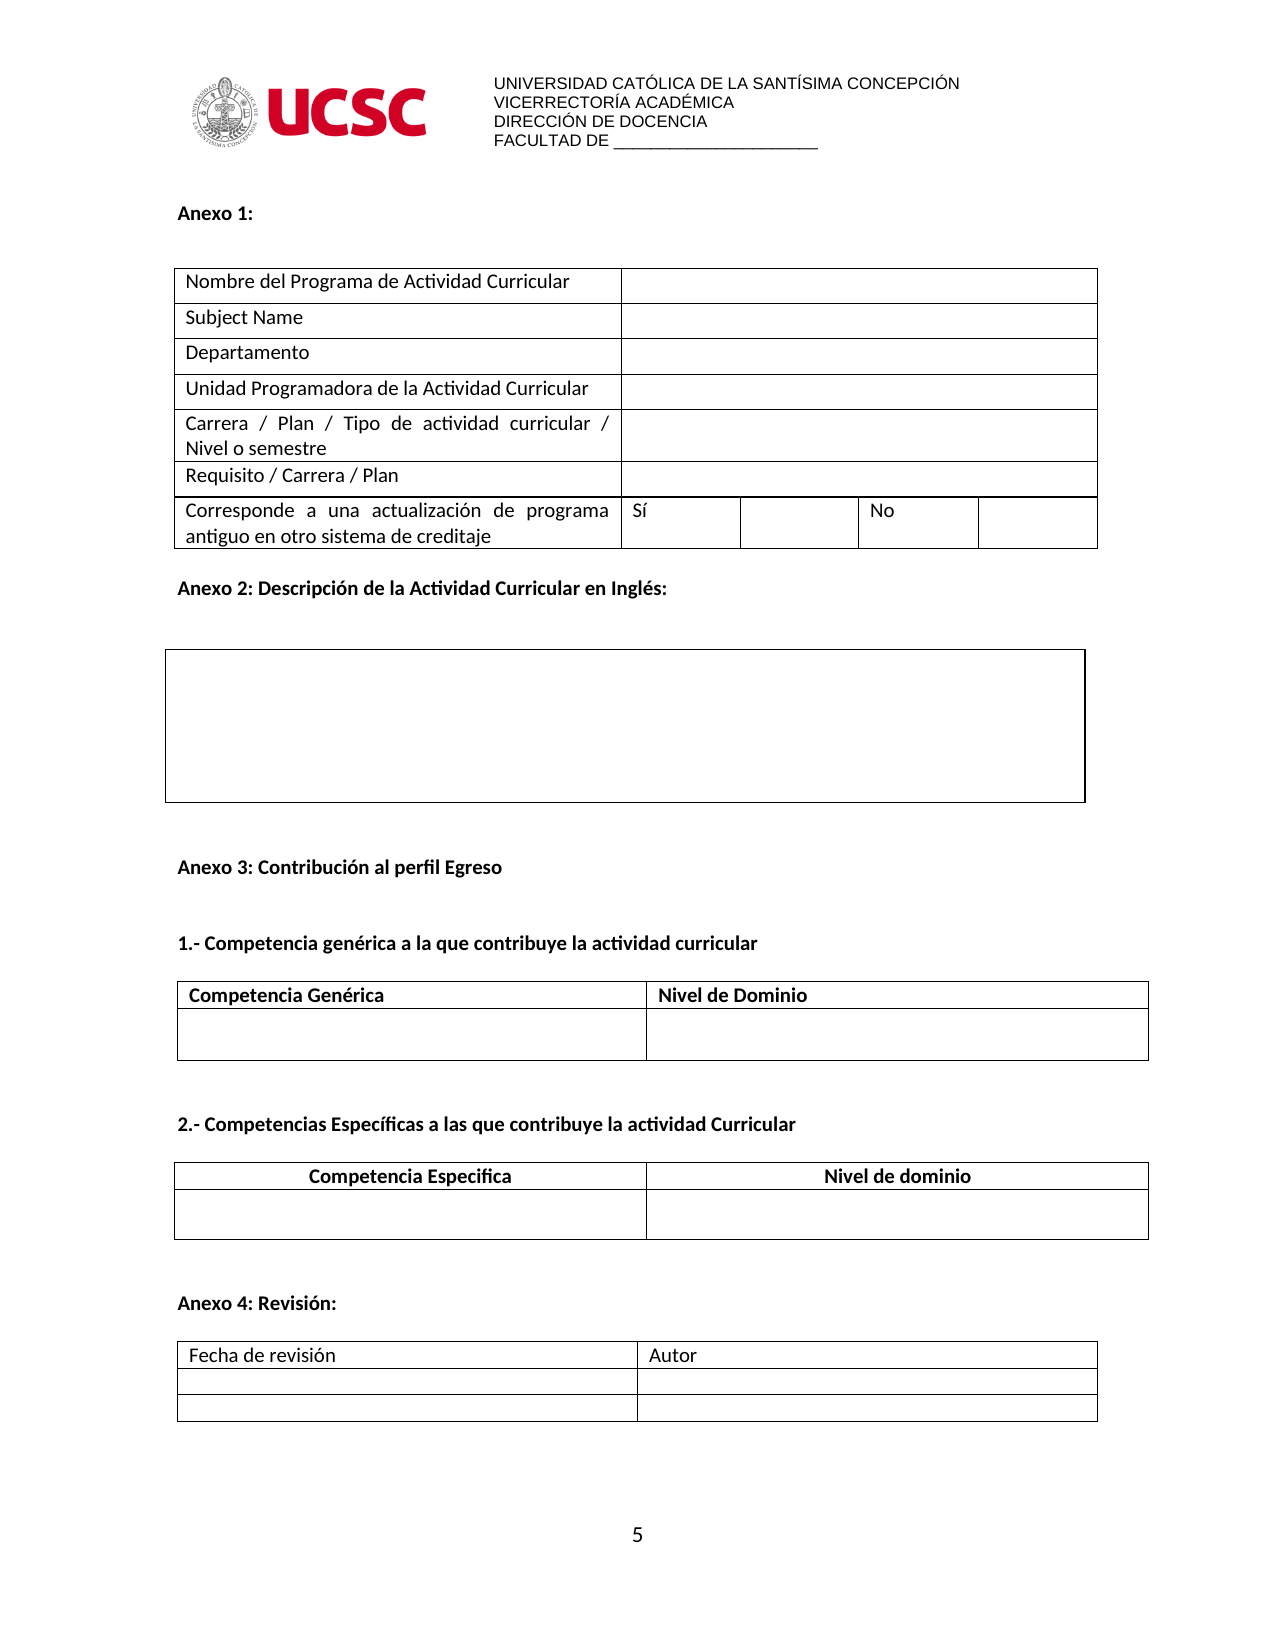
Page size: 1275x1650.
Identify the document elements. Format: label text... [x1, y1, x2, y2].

table_cell [622, 410, 1097, 461]
table_header Fecha de revisión [178, 1342, 637, 1368]
text Anexo 3: Contribución al perfil Egreso [177, 854, 1098, 879]
table_cell [622, 375, 1097, 409]
table_cell Subject Name [175, 304, 621, 338]
table_cell Departamento [175, 339, 621, 374]
text Anexo 1: [177, 200, 1098, 225]
picture [188, 73, 429, 151]
table_header Autor [638, 1342, 1097, 1368]
table_cell [178, 1369, 637, 1394]
table_cell [622, 339, 1097, 374]
table_cell [647, 1009, 1148, 1059]
table_cell [979, 498, 1097, 548]
table_cell [178, 1009, 646, 1059]
table_cell [741, 498, 858, 548]
table_cell No [859, 498, 978, 548]
table_cell [622, 304, 1097, 338]
table_cell Corresponde a una actualización de programa antiguo en otro sistema de creditaje [175, 498, 621, 548]
table_header Nivel de Dominio [647, 982, 1148, 1008]
table_cell [638, 1369, 1097, 1394]
table_cell [622, 462, 1097, 496]
table_header [622, 269, 1097, 303]
table_cell [175, 1190, 646, 1238]
table_cell Requisito / Carrera / Plan [175, 462, 621, 496]
text 1.- Competencia genérica a la que contribuye la actividad curricular [177, 930, 1098, 956]
table_cell Carrera / Plan / Tipo de actividad curricular / Nivel o semestre [175, 410, 621, 461]
table_cell Sí [622, 498, 740, 548]
table_cell [638, 1395, 1097, 1421]
table_header Nivel de dominio [647, 1163, 1148, 1189]
text Anexo 4: Revisión: [177, 1290, 1098, 1316]
table_header Competencia Genérica [178, 982, 646, 1008]
table_cell Unidad Programadora de la Actividad Curricular [175, 375, 621, 409]
table_header [166, 650, 1084, 802]
table_cell [178, 1395, 637, 1421]
table_cell [647, 1190, 1148, 1238]
table_header Competencia Especifica [175, 1163, 646, 1189]
text 2.- Competencias Específicas a las que contribuye la actividad Curricular [177, 1111, 1098, 1137]
table_header Nombre del Programa de Actividad Curricular [175, 269, 621, 303]
text Anexo 2: Descripción de la Actividad Curricular en Inglés: [177, 575, 1098, 600]
